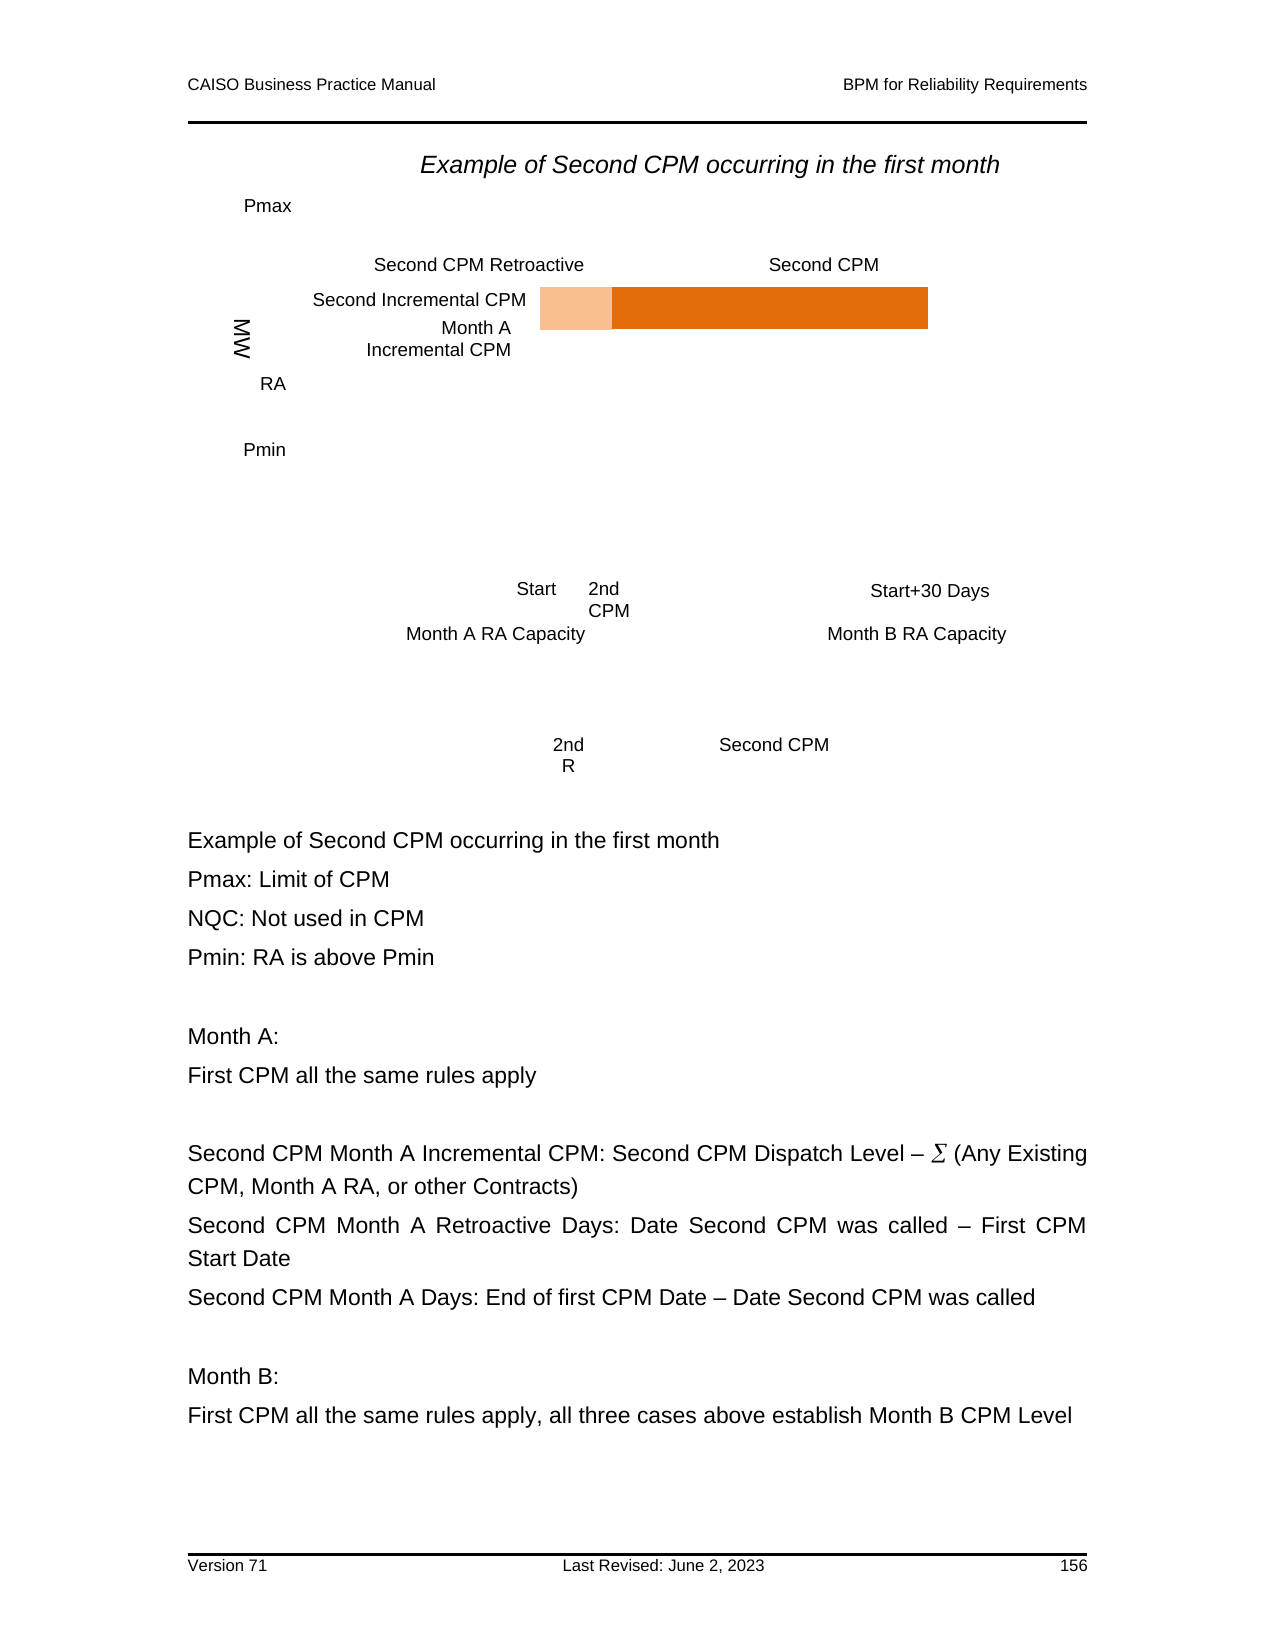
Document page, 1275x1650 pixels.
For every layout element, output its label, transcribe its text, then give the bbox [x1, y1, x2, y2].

text Month B: [187, 1363, 1087, 1389]
text Month A: [187, 1023, 1087, 1049]
text First CPM all the same rules apply [187, 1062, 1087, 1088]
text Second CPM Month A Incremental CPM: Second CPM Dispatch Level – (Any Existing CPM, Month A RA, or other Contracts) [187, 1140, 1087, 1199]
text Pmin: RA is above Pmin [187, 944, 1087, 971]
text First CPM all the same rules apply, all three cases above establish Month B CPM Level [187, 1402, 1087, 1428]
text Pmax: Limit of CPM [187, 866, 1087, 892]
text Second CPM Month A Retroactive Days: Date Second CPM was called – First CPM Start Date [187, 1212, 1087, 1271]
text Second CPM Month A Days: End of first CPM Date – Date Second CPM was called [187, 1284, 1087, 1311]
text Example of Second CPM occurring in the first month [187, 827, 1087, 853]
subtitle Example of Second CPM occurring in the first month [420, 150, 1087, 179]
text NQC: Not used in CPM [187, 905, 1087, 931]
